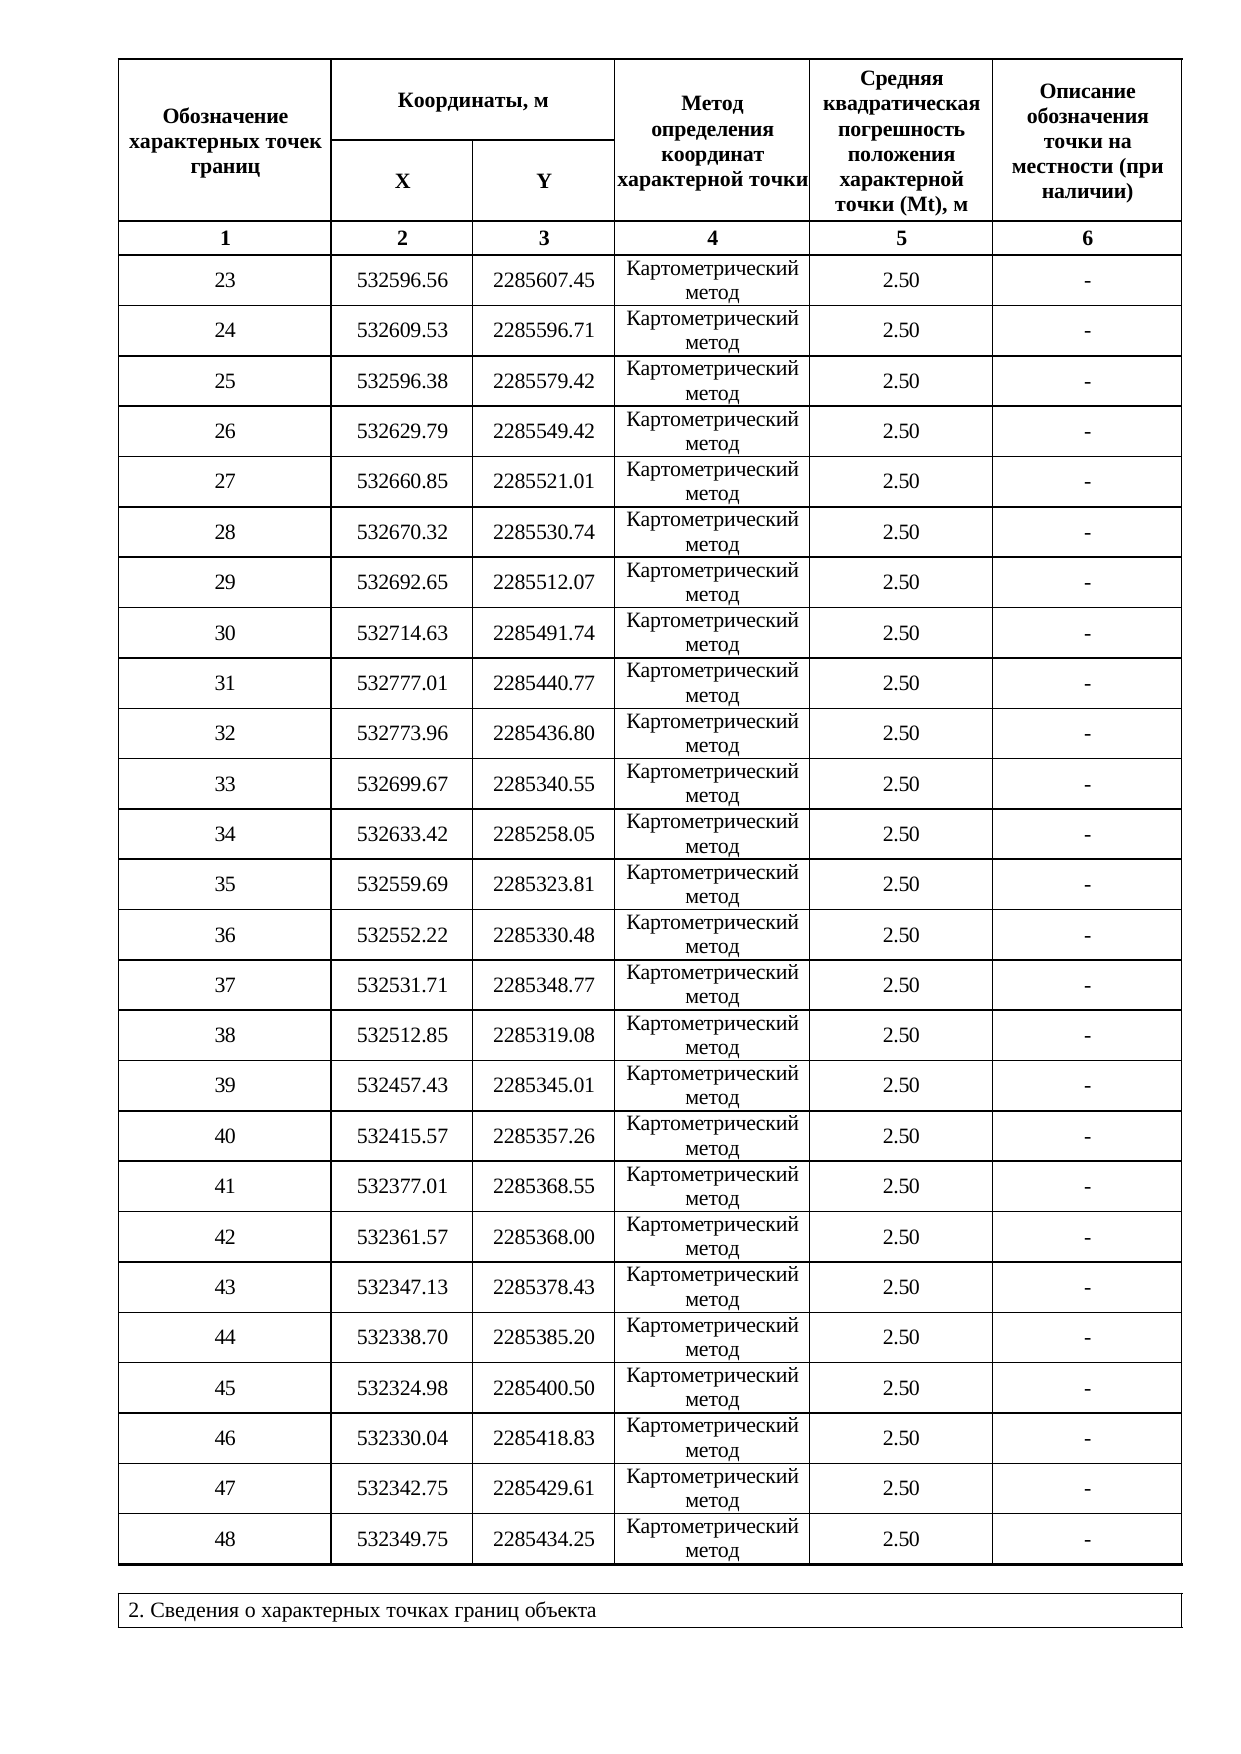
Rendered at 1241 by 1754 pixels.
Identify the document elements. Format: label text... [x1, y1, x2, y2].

table_cell 532596.56 [332, 256, 472, 304]
table_cell Картометрический метод [615, 1212, 809, 1261]
table_cell 2.50 [810, 256, 992, 304]
table_cell 2285429.61 [473, 1464, 614, 1513]
table_cell 48 [119, 1514, 330, 1563]
table_cell 532714.63 [332, 608, 472, 657]
table_cell Картометрический метод [615, 1464, 809, 1513]
table_cell 532633.42 [332, 810, 472, 858]
table_cell Картометрический метод [615, 659, 809, 707]
table_cell 2285348.77 [473, 961, 614, 1009]
table_cell 2285357.26 [473, 1112, 614, 1160]
table_cell 532338.70 [332, 1313, 472, 1362]
table_cell 23 [119, 256, 330, 304]
table_cell 32 [119, 709, 330, 758]
table_cell Картометрический метод [615, 508, 809, 556]
table_cell 532596.38 [332, 357, 472, 405]
table_cell - [993, 1112, 1181, 1160]
table_cell 532324.98 [332, 1363, 472, 1412]
table_cell 2285368.00 [473, 1212, 614, 1261]
table_cell Средняя квадратическая погрешность положения характерной точки (Мt), м [810, 60, 992, 220]
table_cell 2.50 [810, 1514, 992, 1563]
table_cell 5 [810, 222, 992, 254]
table_cell 2285340.55 [473, 759, 614, 808]
table_cell 2.50 [810, 1212, 992, 1261]
table_cell 2.50 [810, 1313, 992, 1362]
table_cell 2.50 [810, 860, 992, 909]
table_cell Картометрический метод [615, 1112, 809, 1160]
table_cell 3 [473, 222, 614, 254]
table_cell Обозначение характерных точек границ [119, 60, 330, 220]
table_cell 2.50 [810, 608, 992, 657]
table_cell 532377.01 [332, 1162, 472, 1211]
table_cell 4 [615, 222, 809, 254]
table_cell - [993, 256, 1181, 304]
table_cell 532531.71 [332, 961, 472, 1009]
table_cell 2285319.08 [473, 1011, 614, 1059]
table_cell 2285549.42 [473, 407, 614, 456]
table_cell 2285418.83 [473, 1414, 614, 1462]
table_cell 532660.85 [332, 457, 472, 506]
table_cell Картометрический метод [615, 961, 809, 1009]
table_cell - [993, 457, 1181, 506]
table_cell 2285596.71 [473, 306, 614, 355]
table_cell 2285345.01 [473, 1061, 614, 1110]
table_cell - [993, 1212, 1181, 1261]
table_cell Картометрический метод [615, 457, 809, 506]
table_cell 2.50 [810, 910, 992, 959]
table_cell - [993, 1464, 1181, 1513]
table_cell 532361.57 [332, 1212, 472, 1261]
table_cell 35 [119, 860, 330, 909]
table_cell 532773.96 [332, 709, 472, 758]
table_cell Картометрический метод [615, 256, 809, 304]
table_cell 41 [119, 1162, 330, 1211]
table_cell 532609.53 [332, 306, 472, 355]
table_cell - [993, 910, 1181, 959]
table_cell 39 [119, 1061, 330, 1110]
table_cell 2285440.77 [473, 659, 614, 707]
table_cell - [993, 1414, 1181, 1462]
table_cell Картометрический метод [615, 1514, 809, 1563]
table_cell 2.50 [810, 1363, 992, 1412]
table_cell - [993, 306, 1181, 355]
table_cell 2285607.45 [473, 256, 614, 304]
table_cell 33 [119, 759, 330, 808]
table_cell - [993, 1313, 1181, 1362]
table_cell 2285521.01 [473, 457, 614, 506]
table_cell 2.50 [810, 357, 992, 405]
table_cell 38 [119, 1011, 330, 1059]
table_cell Картометрический метод [615, 1162, 809, 1211]
table_cell Картометрический метод [615, 1061, 809, 1110]
table_cell Картометрический метод [615, 1363, 809, 1412]
table_cell 46 [119, 1414, 330, 1462]
table_cell - [993, 1514, 1181, 1563]
table_cell 2285378.43 [473, 1263, 614, 1311]
table_cell Картометрический метод [615, 810, 809, 858]
table_cell 31 [119, 659, 330, 707]
table_cell Картометрический метод [615, 407, 809, 456]
table_cell 532342.75 [332, 1464, 472, 1513]
table_cell - [993, 810, 1181, 858]
table_cell Y [473, 141, 614, 220]
table_cell 532349.75 [332, 1514, 472, 1563]
table_cell 44 [119, 1313, 330, 1362]
table_cell - [993, 407, 1181, 456]
table_cell 34 [119, 810, 330, 858]
table_cell 2.50 [810, 810, 992, 858]
table_cell Картометрический метод [615, 1263, 809, 1311]
table_cell 2.50 [810, 1464, 992, 1513]
table_cell - [993, 961, 1181, 1009]
table_cell 2285385.20 [473, 1313, 614, 1362]
table_cell 2.50 [810, 1263, 992, 1311]
table_cell 2285436.80 [473, 709, 614, 758]
table_cell Метод определения координат характерной точки [615, 60, 809, 220]
table_cell 2285434.25 [473, 1514, 614, 1563]
table_cell 25 [119, 357, 330, 405]
table_cell 532552.22 [332, 910, 472, 959]
table_cell 2.50 [810, 306, 992, 355]
table_cell Картометрический метод [615, 357, 809, 405]
table_cell X [332, 141, 472, 220]
table_cell 532457.43 [332, 1061, 472, 1110]
table_cell 47 [119, 1464, 330, 1513]
table_cell 1 [119, 222, 330, 254]
table_cell 26 [119, 407, 330, 456]
table_cell 2285323.81 [473, 860, 614, 909]
table_cell 532330.04 [332, 1414, 472, 1462]
table_cell Координаты, м [332, 60, 614, 139]
table_cell 40 [119, 1112, 330, 1160]
table_cell 2.50 [810, 1112, 992, 1160]
table_cell Картометрический метод [615, 306, 809, 355]
table_cell 2285330.48 [473, 910, 614, 959]
table_cell 45 [119, 1363, 330, 1412]
table_cell 532777.01 [332, 659, 472, 707]
table_cell 43 [119, 1263, 330, 1311]
table_cell Картометрический метод [615, 1313, 809, 1362]
table_cell 2 [332, 222, 472, 254]
table_cell 42 [119, 1212, 330, 1261]
table_cell 2.50 [810, 1414, 992, 1462]
table_cell 2.50 [810, 709, 992, 758]
table_cell Картометрический метод [615, 860, 809, 909]
table_cell - [993, 1011, 1181, 1059]
table_cell - [993, 608, 1181, 657]
table_cell - [993, 860, 1181, 909]
table_cell 27 [119, 457, 330, 506]
table_cell Картометрический метод [615, 608, 809, 657]
table_cell - [993, 1162, 1181, 1211]
table_cell 2.50 [810, 1061, 992, 1110]
table_cell 2.50 [810, 1011, 992, 1059]
table_cell Картометрический метод [615, 1414, 809, 1462]
table_cell 28 [119, 508, 330, 556]
table_cell 2.50 [810, 961, 992, 1009]
table_cell 532347.13 [332, 1263, 472, 1311]
table_cell 2285530.74 [473, 508, 614, 556]
table_cell - [993, 659, 1181, 707]
table_cell 2285368.55 [473, 1162, 614, 1211]
table_cell 6 [993, 222, 1181, 254]
table_cell - [993, 1263, 1181, 1311]
table_cell 2.50 [810, 508, 992, 556]
table_cell 532415.57 [332, 1112, 472, 1160]
table_cell - [993, 558, 1181, 607]
table_cell 36 [119, 910, 330, 959]
table_cell - [993, 357, 1181, 405]
table_cell 532559.69 [332, 860, 472, 909]
table_cell 2.50 [810, 659, 992, 707]
table_cell - [993, 759, 1181, 808]
table_cell 2285579.42 [473, 357, 614, 405]
table_cell 2.50 [810, 407, 992, 456]
table_cell Картометрический метод [615, 1011, 809, 1059]
table_cell Картометрический метод [615, 709, 809, 758]
table_cell - [993, 1363, 1181, 1412]
table_cell 30 [119, 608, 330, 657]
table_cell - [993, 1061, 1181, 1110]
table_cell Картометрический метод [615, 558, 809, 607]
table_header 2. Сведения о характерных точках границ объекта [119, 1594, 1181, 1627]
table_cell 2285400.50 [473, 1363, 614, 1412]
table_cell 532512.85 [332, 1011, 472, 1059]
table_cell 37 [119, 961, 330, 1009]
table_cell 29 [119, 558, 330, 607]
table_cell 2.50 [810, 457, 992, 506]
table_cell Картометрический метод [615, 759, 809, 808]
table_cell 532692.65 [332, 558, 472, 607]
table_cell 532699.67 [332, 759, 472, 808]
table_cell Картометрический метод [615, 910, 809, 959]
table_cell 2285258.05 [473, 810, 614, 858]
table_cell - [993, 508, 1181, 556]
table_cell - [993, 709, 1181, 758]
table_cell 2.50 [810, 759, 992, 808]
table_cell 2.50 [810, 558, 992, 607]
table_cell Описание обозначения точки на местности (при наличии) [993, 60, 1181, 220]
table_cell 2.50 [810, 1162, 992, 1211]
table_cell 2285491.74 [473, 608, 614, 657]
table_cell 2285512.07 [473, 558, 614, 607]
table_cell 532629.79 [332, 407, 472, 456]
table_cell 24 [119, 306, 330, 355]
table_cell 532670.32 [332, 508, 472, 556]
